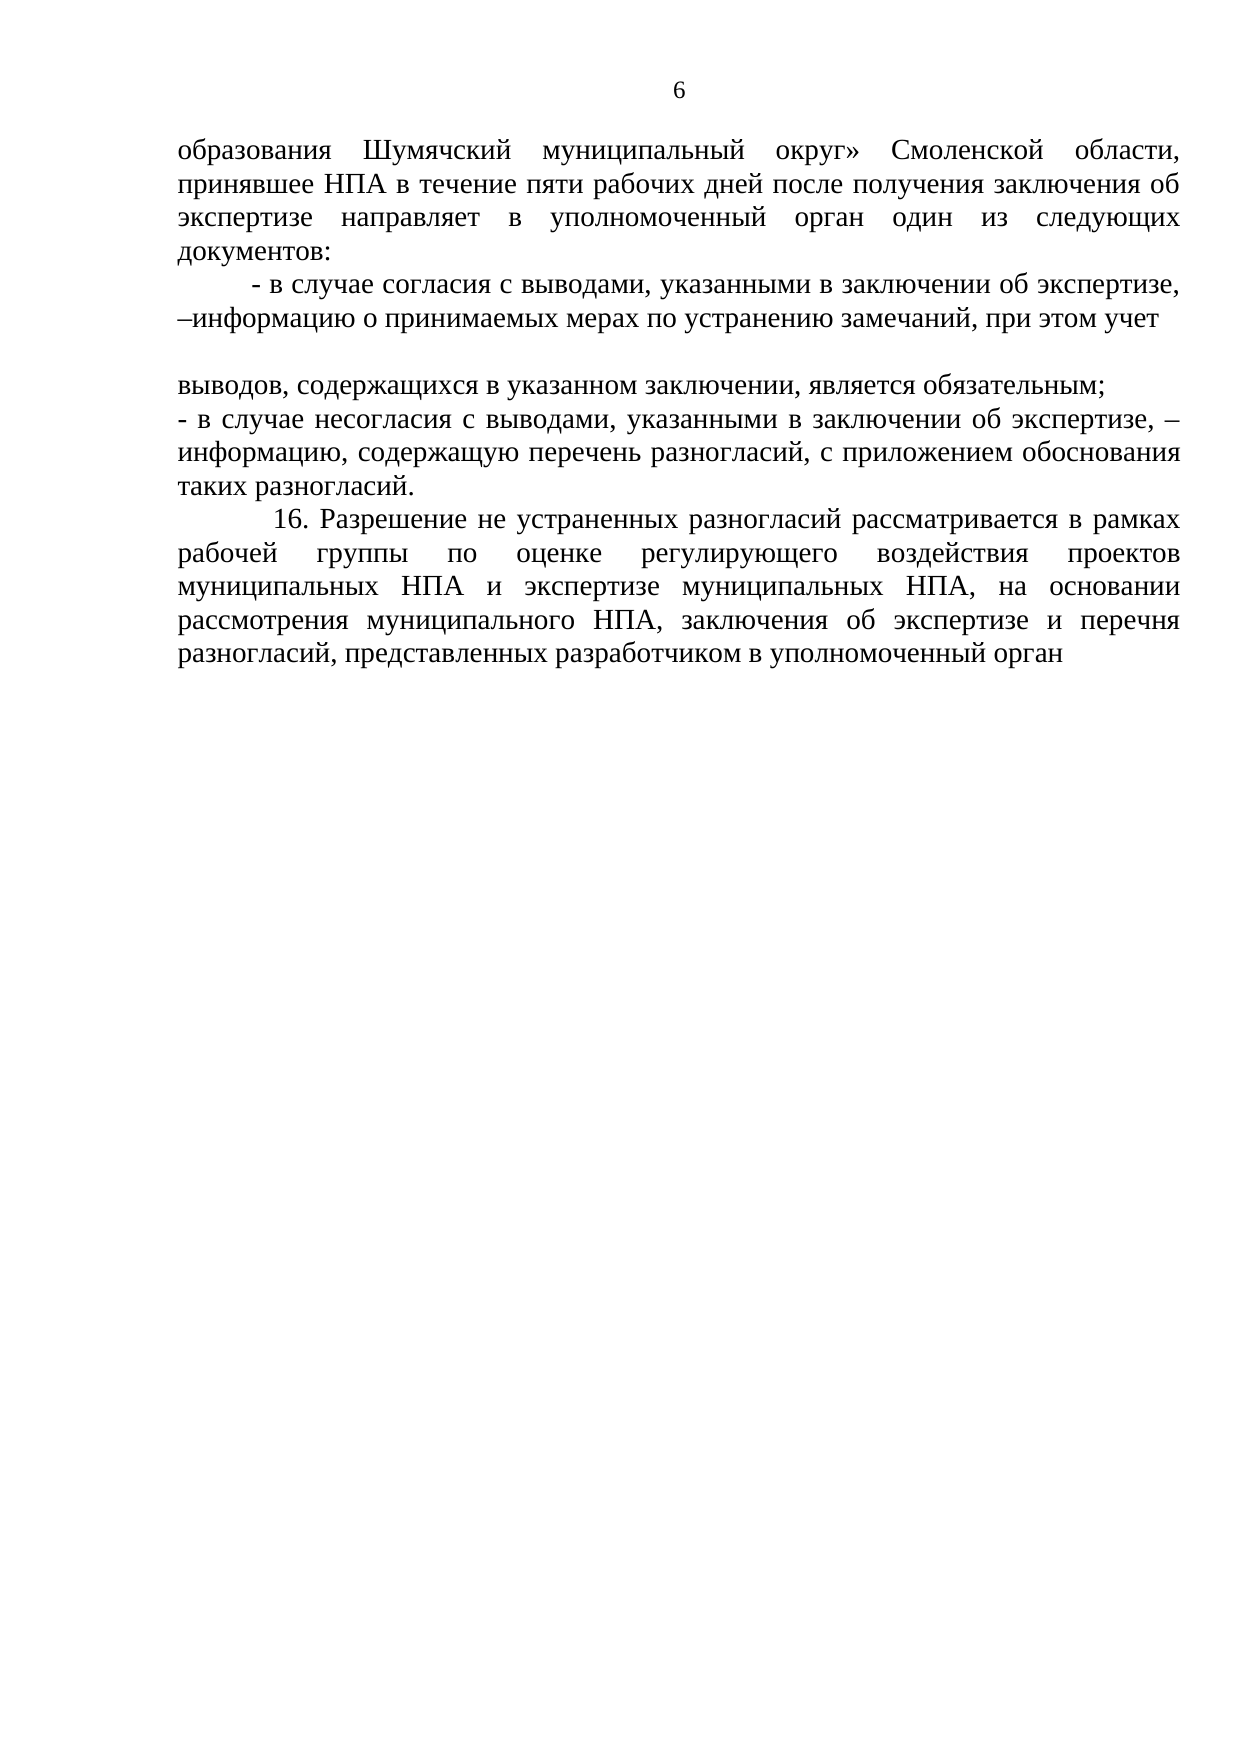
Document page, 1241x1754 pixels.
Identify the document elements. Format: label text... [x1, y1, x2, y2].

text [177, 132, 1181, 267]
text - в случае несогласия с выводами, указанными в заключении об экспертизе, – информацию, содержащую перечень разногласий, с приложением обоснования таких разногласий. [177, 401, 1181, 501]
text выводов, содержащихся в указанном заключении, является обязательным; [177, 367, 1181, 401]
text 16. Разрешение не устраненных разногласий рассматривается в рамках рабочей группы по оценке регулирующего воздействия проектов муниципальных НПА и экспертизе муниципальных НПА, на основании рассмотрения муниципального НПА, заключения об экспертизе и перечня разногласий, представленных разработчиком в уполномоченный орган [177, 501, 1181, 669]
text - в случае согласия с выводами, указанными в заключении об экспертизе, –информацию о принимаемых мерах по устранению замечаний, при этом учет [177, 267, 1181, 334]
